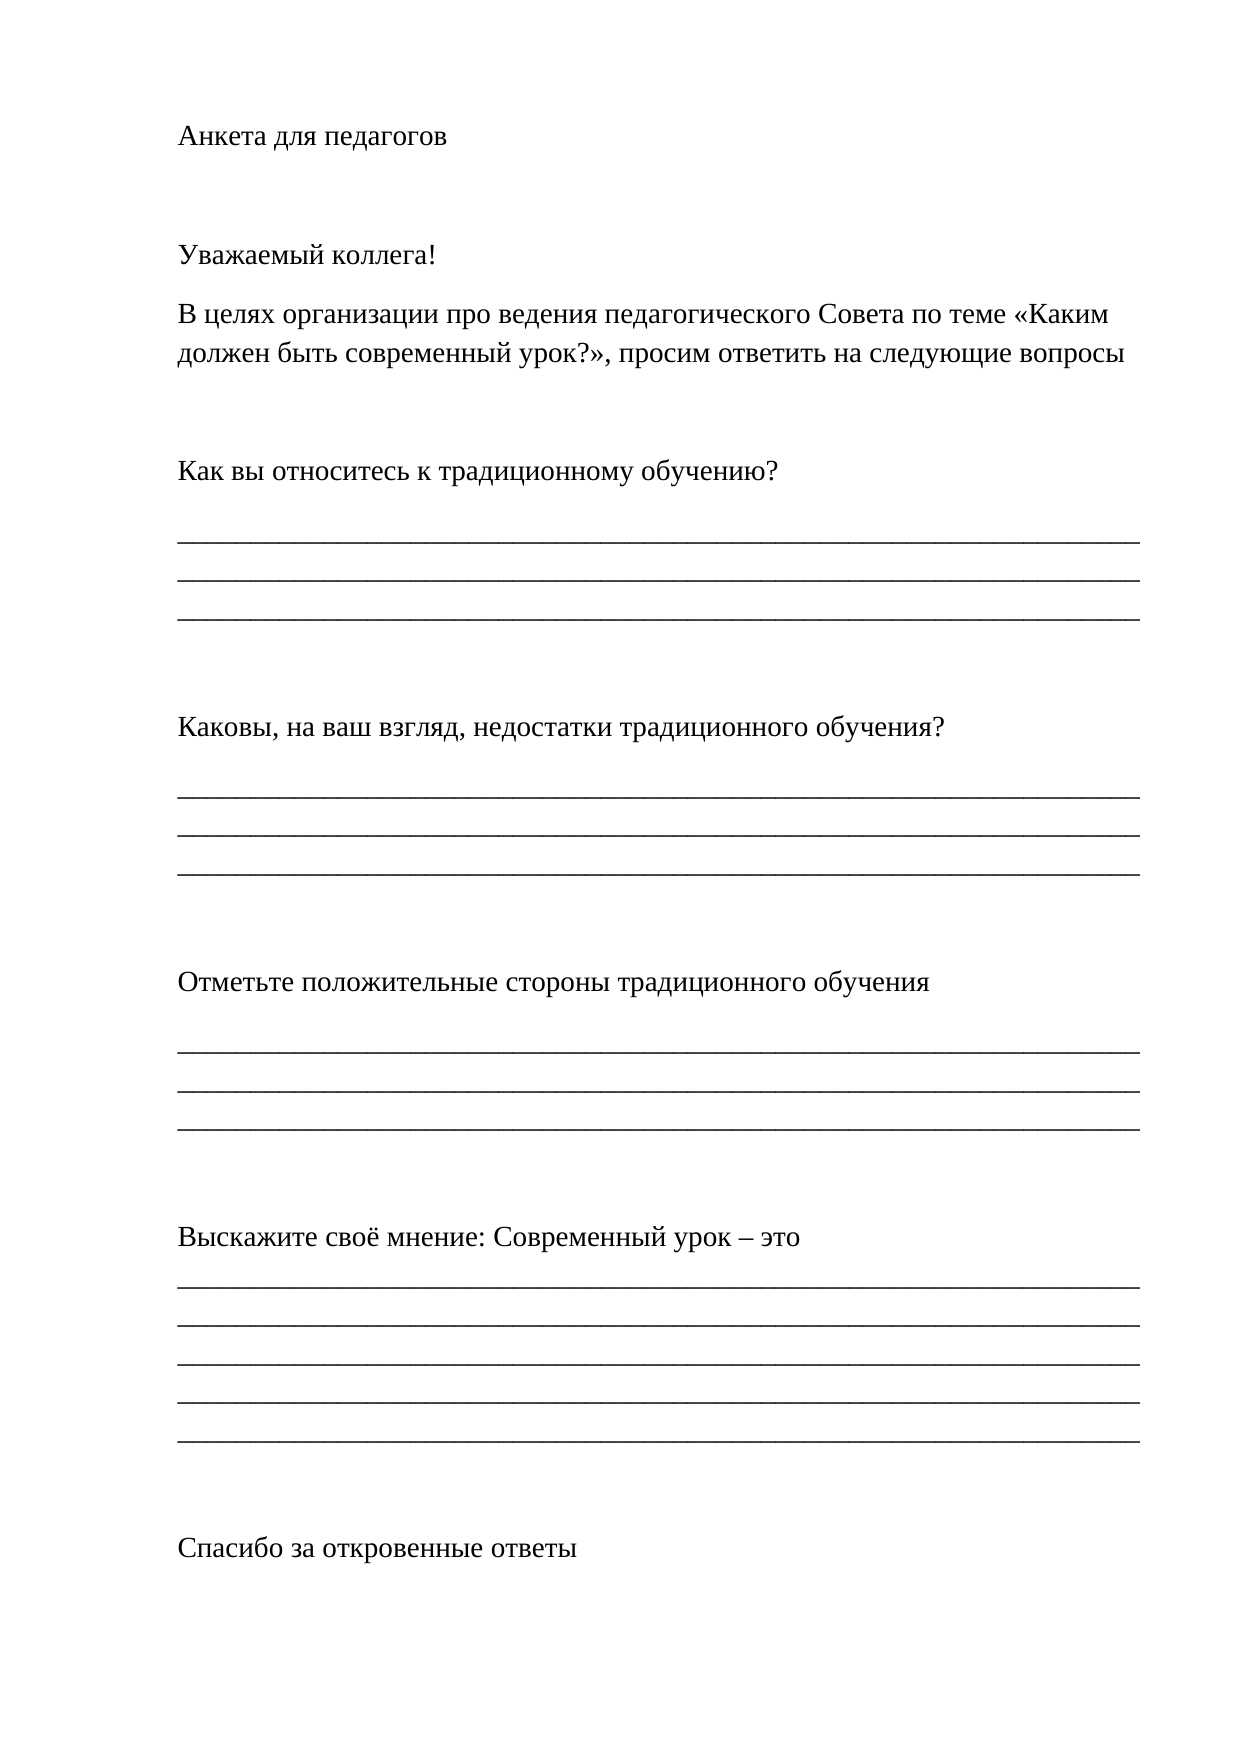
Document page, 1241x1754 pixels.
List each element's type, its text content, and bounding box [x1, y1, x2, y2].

text ______________________________________________________________________________________________________________________________________________________________________________________________________ [177, 768, 1152, 879]
text ______________________________________________________________________________________________________________________________________________________________________________________________________ [177, 1023, 1152, 1134]
text ______________________________________________________________________________________________________________________________________________________________________________________________________ [177, 513, 1152, 623]
text Спасибо за откровенные ответы [177, 1531, 1152, 1564]
text Уважаемый коллега! [177, 237, 1152, 270]
text Анкета для педагогов [177, 118, 1152, 152]
text Выскажите своё мнение: Современный урок – это __________________________________________________________________________________________________________________________________________________________________________________________________________________________________________________________________________________________________________________________________________ [177, 1219, 1152, 1445]
text Каковы, на ваш взгляд, недостатки традиционного обучения? [177, 709, 1152, 742]
text Отметьте положительные стороны традиционного обучения [177, 964, 1152, 997]
text Как вы относитесь к традиционному обучению? [177, 453, 1152, 487]
text В целях организации про ведения педагогического Совета по теме «Каким должен быть современный урок?», просим ответить на следующие вопросы [177, 296, 1152, 368]
